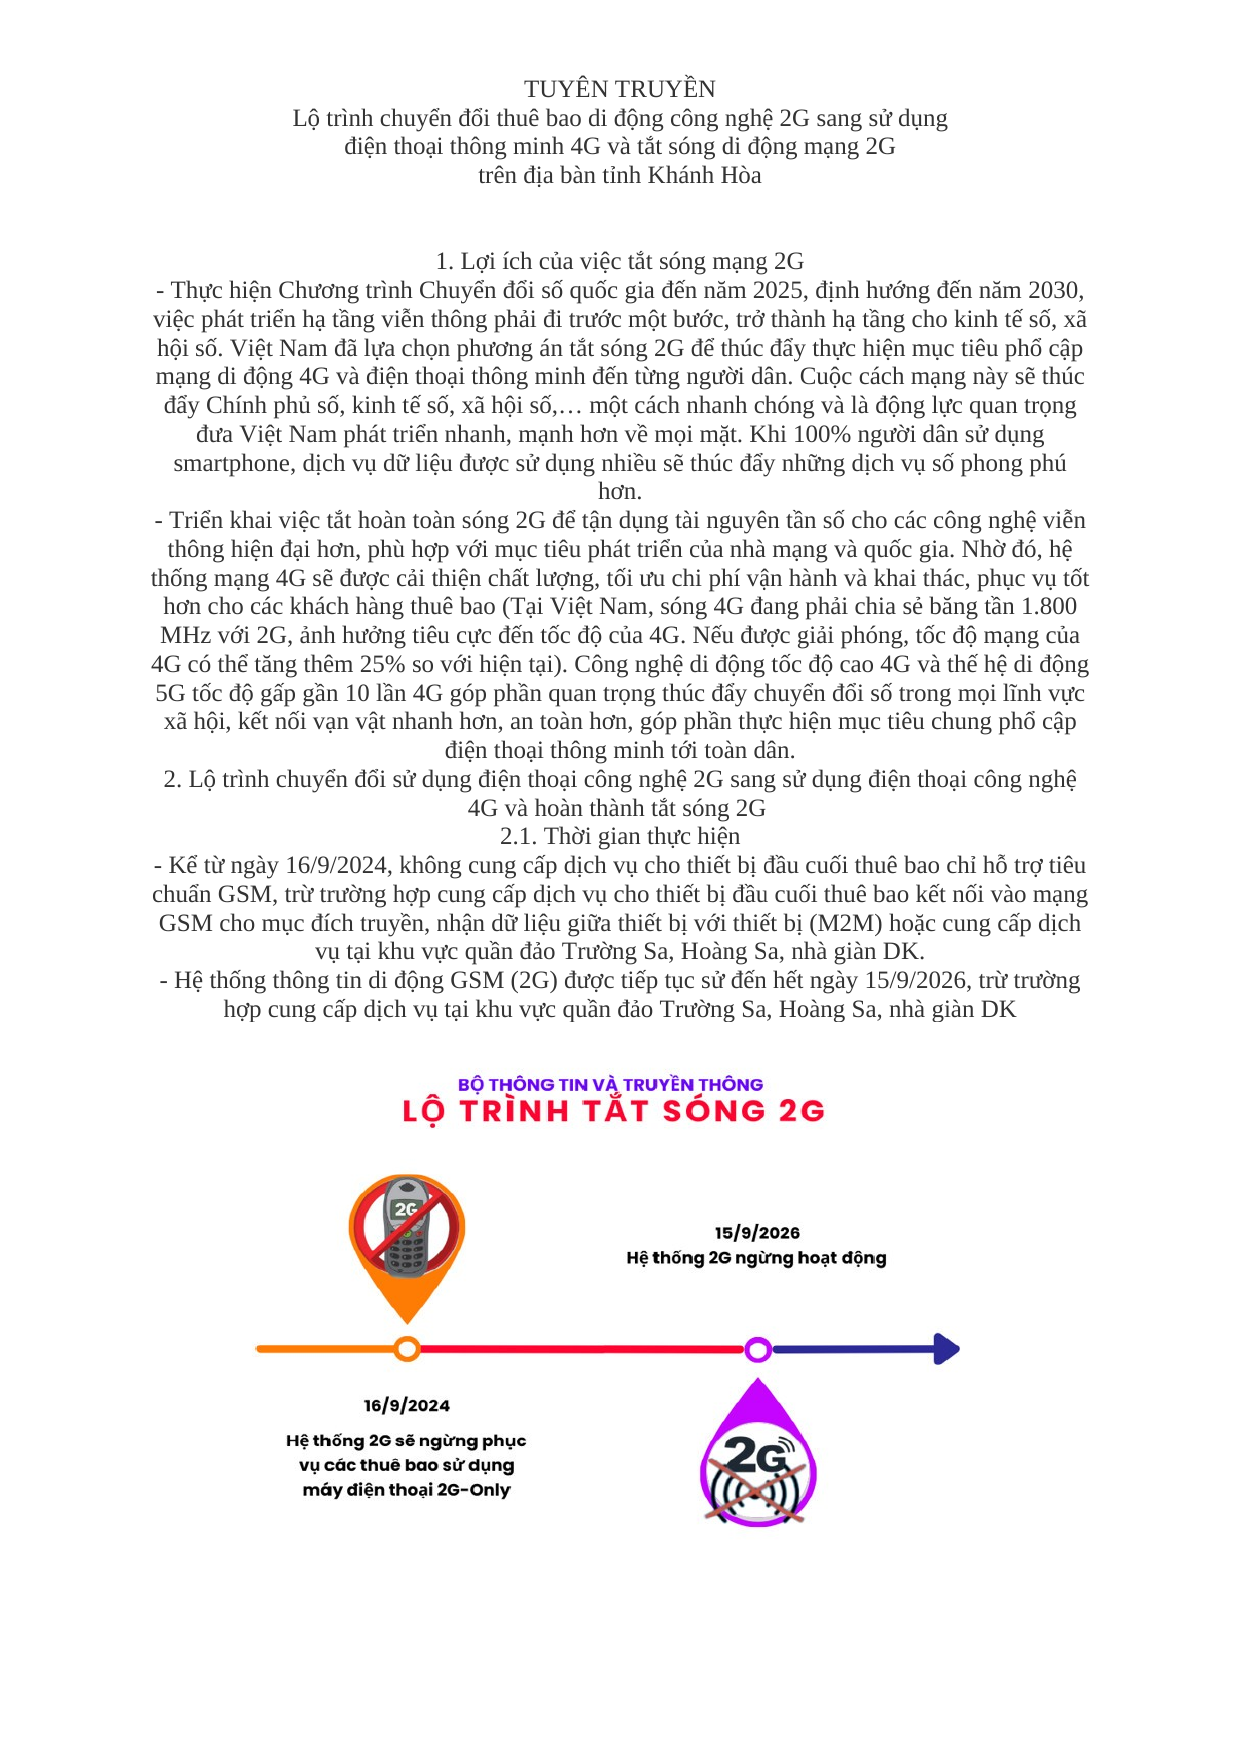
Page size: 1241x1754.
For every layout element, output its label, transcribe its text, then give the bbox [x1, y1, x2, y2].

picture [220, 1022, 1020, 1555]
text TUYÊN TRUYỀN Lộ trình chuyển đổi thuê bao di động công nghệ 2G sang sử dụng điện thoại thông minh 4G và tắt sóng di động mạng 2G trên địa bàn tỉnh Khánh Hòa 1. Lợi ích của việc tắt sóng mạng 2G - Thực hiện Chương trình Chuyển đổi số quốc gia đến năm 2025, định hướng đến năm 2030, việc phát triển hạ tầng viễn thông phải đi trước một bước, trở thành hạ tầng cho kinh tế số, xã hội số. Việt Nam đã lựa chọn phương án tắt sóng 2G để thúc đẩy thực hiện mục tiêu phổ cập mạng di động 4G và điện thoại thông minh đến từng người dân. Cuộc cách mạng này sẽ thúc đẩy Chính phủ số, kinh tế số, xã hội số,… một cách nhanh chóng và là động lực quan trọng đưa Việt Nam phát triển nhanh, mạnh hơn về mọi mặt. Khi 100% người dân sử dụng smartphone, dịch vụ dữ liệu được sử dụng nhiều sẽ thúc đẩy những dịch vụ số phong phú hơn. - Triển khai việc tắt hoàn toàn sóng 2G để tận dụng tài nguyên tần số cho các công nghệ viễn thông hiện đại hơn, phù hợp với mục tiêu phát triển của nhà mạng và quốc gia. Nhờ đó, hệ thống mạng 4G sẽ được cải thiện chất lượng, tối ưu chi phí vận hành và khai thác, phục vụ tốt hơn cho các khách hàng thuê bao (Tại Việt Nam, sóng 4G đang phải chia sẻ băng tần 1.800 MHz với 2G, ảnh hưởng tiêu cực đến tốc độ của 4G. Nếu được giải phóng, tốc độ mạng của 4G có thể tăng thêm 25% so với hiện tại). Công nghệ di động tốc độ cao 4G và thế hệ di động 5G tốc độ gấp gần 10 lần 4G góp phần quan trọng thúc đẩy chuyển đổi số trong mọi lĩnh vực xã hội, kết nối vạn vật nhanh hơn, an toàn hơn, góp phần thực hiện mục tiêu chung phổ cập điện thoại thông minh tới toàn dân. 2. Lộ trình chuyển đổi sử dụng điện thoại công nghệ 2G sang sử dụng điện thoại công nghệ 4G và hoàn thành tắt sóng 2G 2.1. Thời gian thực hiện - Kể từ ngày 16/9/2024, không cung cấp dịch vụ cho thiết bị đầu cuối thuê bao chỉ hỗ trợ tiêu chuẩn GSM, trừ trường hợp cung cấp dịch vụ cho thiết bị đầu cuối thuê bao kết nối vào mạng GSM cho mục đích truyền, nhận dữ liệu giữa thiết bị với thiết bị (M2M) hoặc cung cấp dịch vụ tại khu vực quần đảo Trường Sa, Hoàng Sa, nhà giàn DK. - Hệ thống thông tin di động GSM (2G) được tiếp tục sử đến hết ngày 15/9/2026, trừ trường hợp cung cấp dịch vụ tại khu vực quần đảo Trường Sa, Hoàng Sa, nhà giàn DK [150, 74, 1090, 1023]
